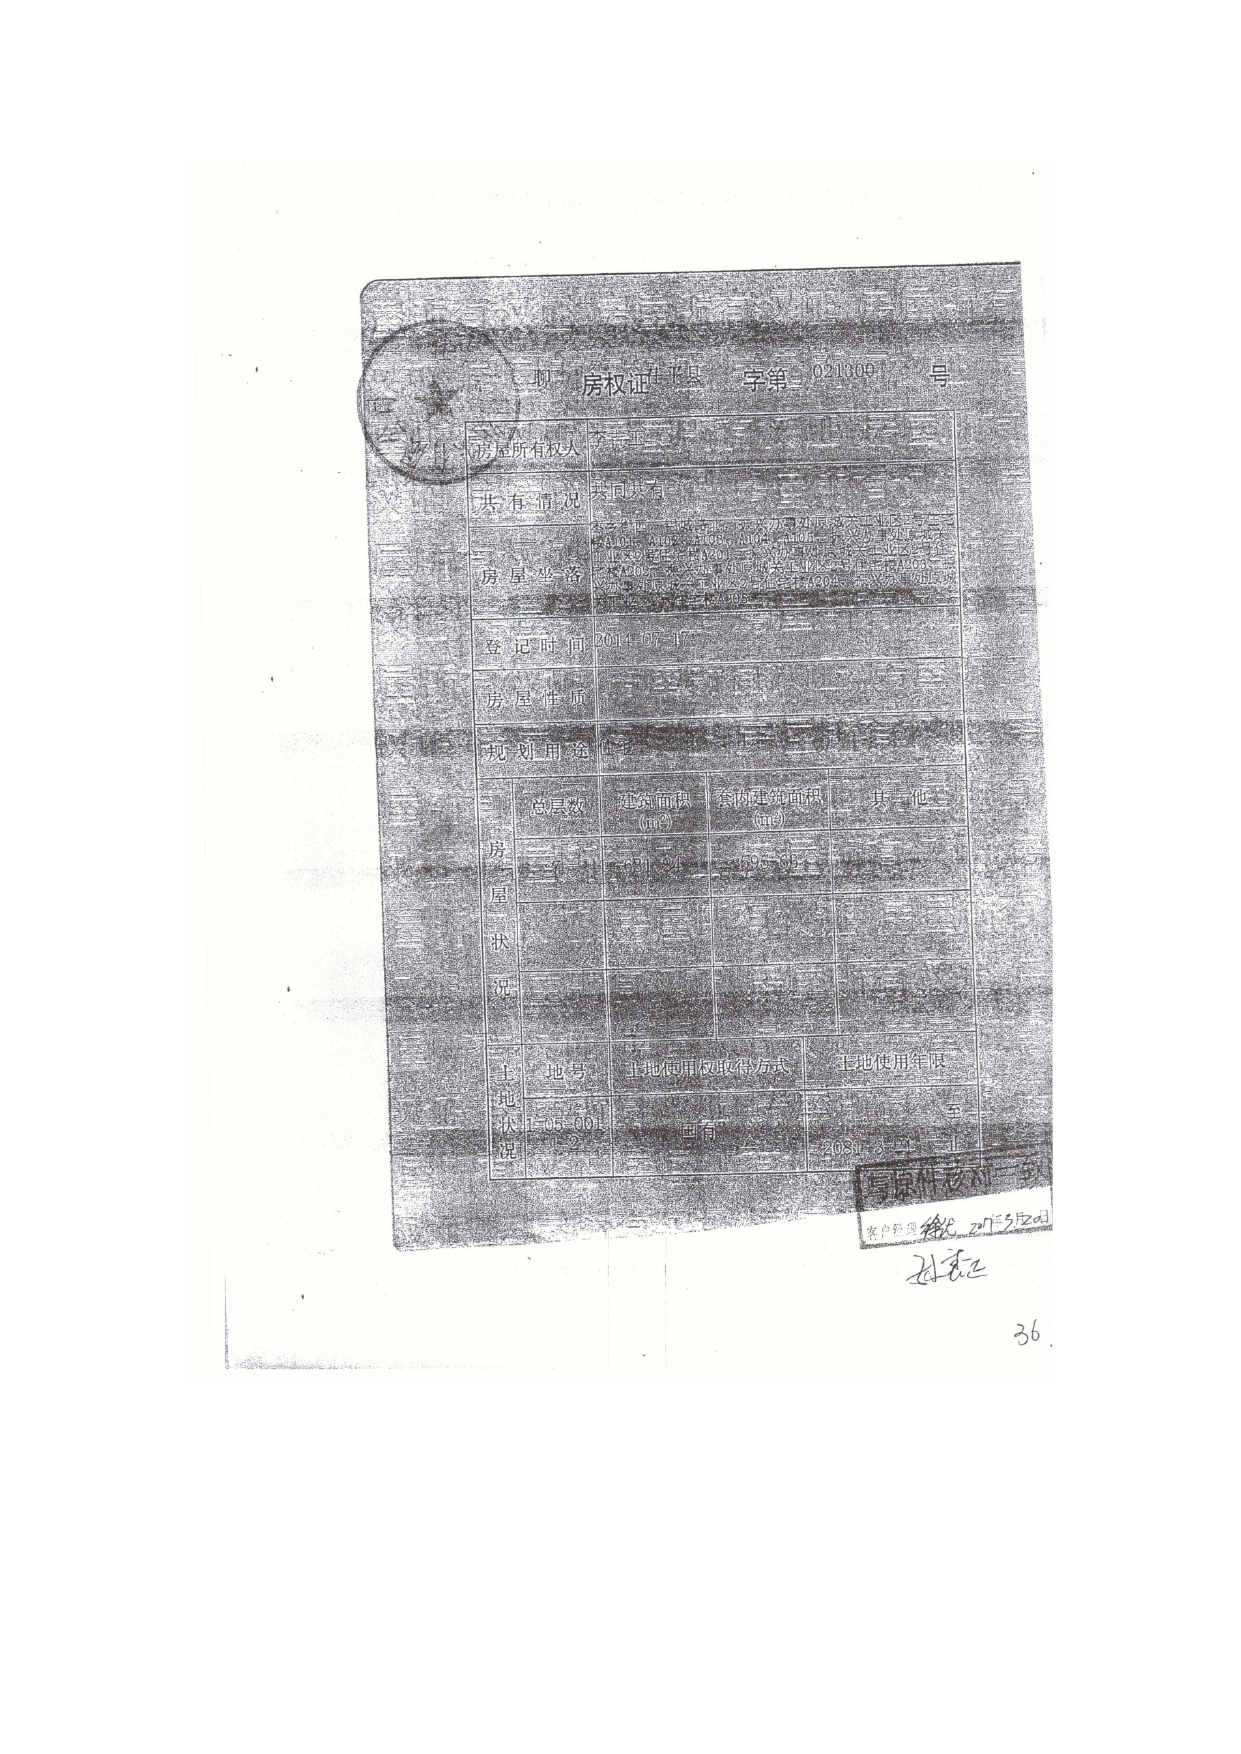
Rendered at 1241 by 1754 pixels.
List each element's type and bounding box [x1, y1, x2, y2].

picture [187, 162, 1053, 1387]
